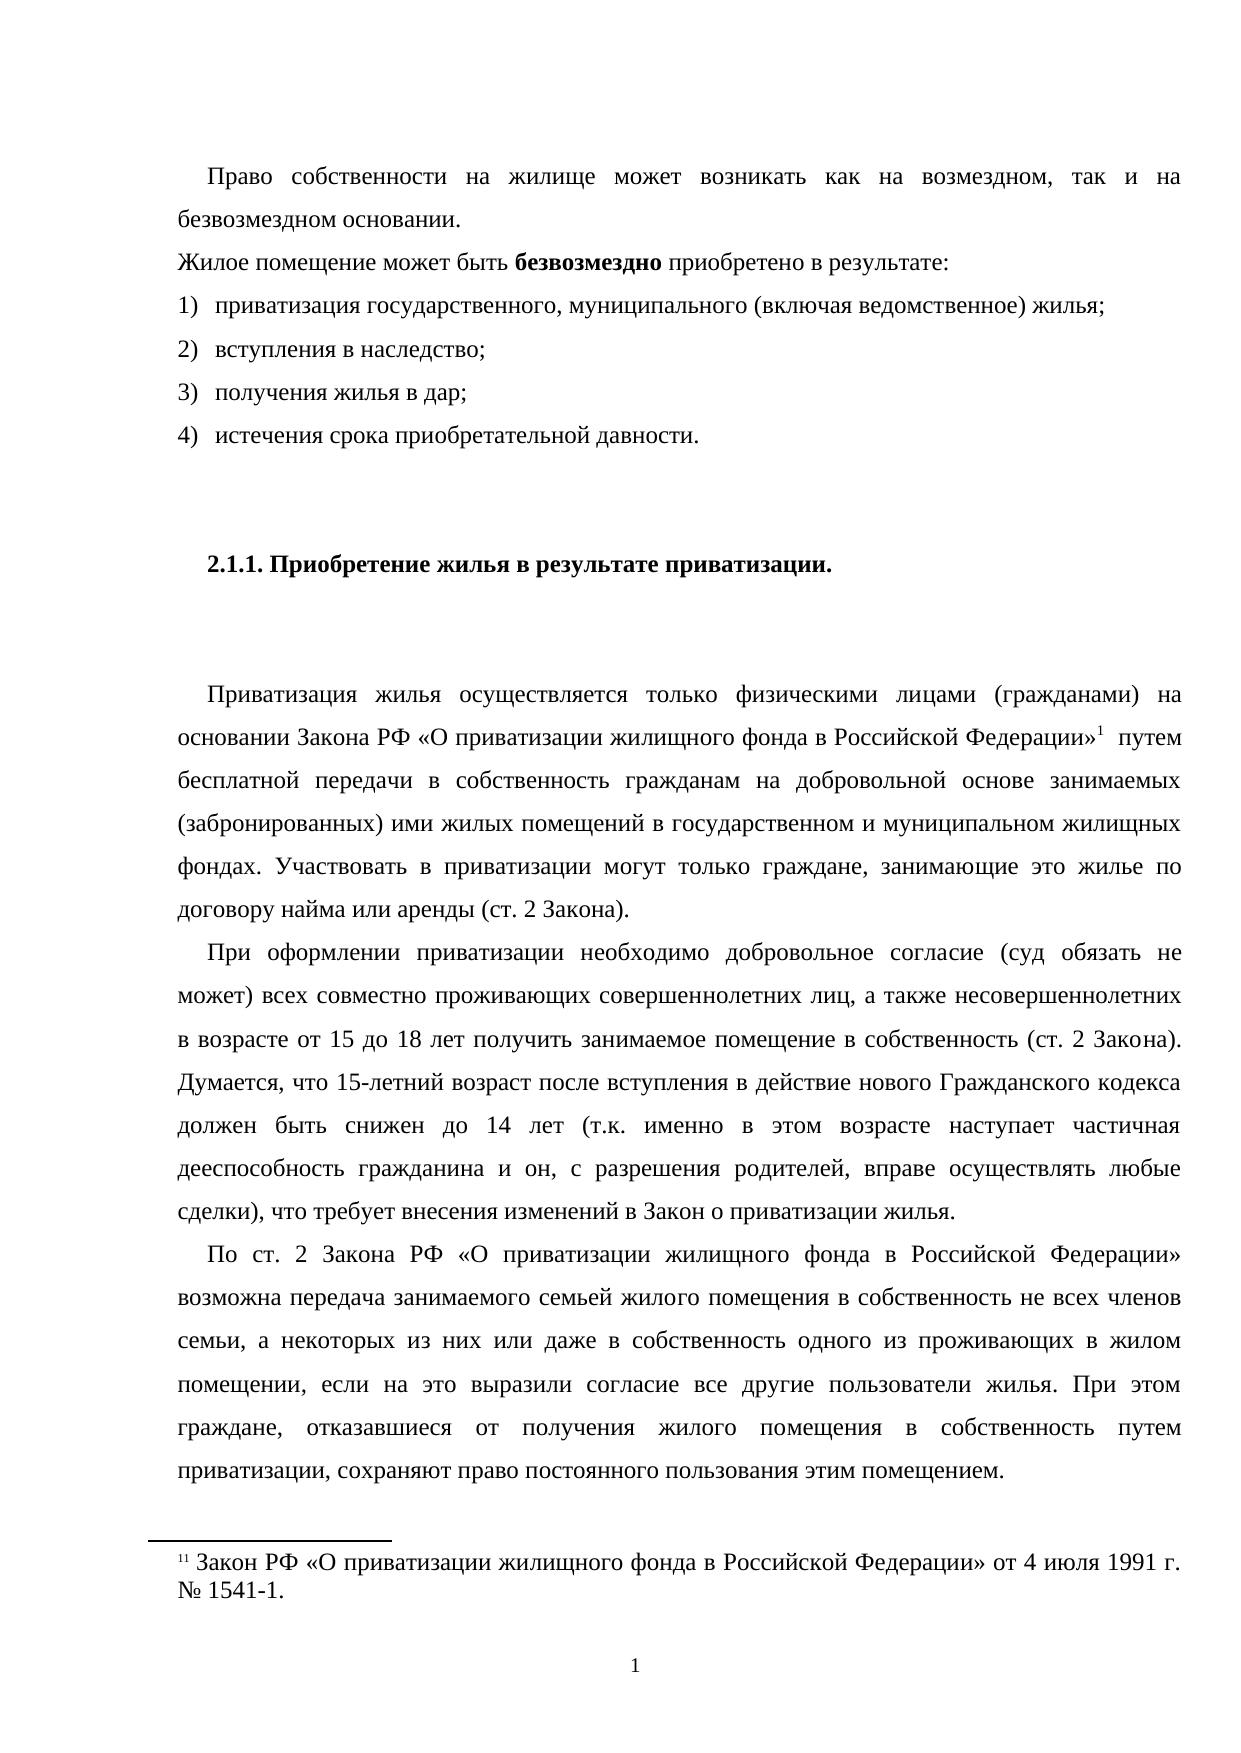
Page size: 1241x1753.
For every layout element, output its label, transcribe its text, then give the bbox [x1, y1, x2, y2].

list вступления в наследство; [177, 334, 1182, 362]
list приватизация государственного, муниципального (включая ведомственное) жилья; [177, 291, 1182, 319]
text Приватизация жилья осуществляется только физическими лицами (гражданами) на основании Закона РФ «О приватизации жилищного фонда в Российской Федерации»1 путем бесплатной передачи в собственность гражданам на добровольной основе занимаемых (забронированных) ими жилых помещений в государственном и муниципальном жилищных фондах. Участвовать в приватизации могут только граждане, занимающие это жилье по договору найма или аренды (ст. 2 Закона). [177, 679, 1182, 923]
list истечения срока приобретательной давности. [177, 420, 1182, 449]
text По ст. 2 Закона РФ «О приватизации жилищного фонда в Российской Федерации» возможна передача занимаемого семьей жилого помещения в собственность не всех членов семьи, а некоторых из них или даже в собственность одного из проживающих в жилом помещении, если на это выразили согласие все другие пользователи жилья. При этом граждане, отказавшиеся от получения жилого помещения в собственность путем приватизации, сохраняют право постоянного пользования этим помещением. [177, 1239, 1182, 1484]
text Жилое помещение может быть безвозмездно приобретено в результате: [177, 247, 1182, 276]
text Право собственности на жилище может возникать как на возмездном, так и на безвозмездном основании. [177, 161, 1182, 233]
text При оформлении приватизации необходимо добровольное согласие (суд обязать не может) всех совместно проживающих совершеннолетних лиц, а также несовершеннолетних в возрасте от 15 до 18 лет получить занимаемое помещение в собственность (ст. 2 Закона). Думается, что 15-летний возраст после вступления в действие нового Гражданского кодекса должен быть снижен до 14 лет (т.к. именно в этом возрасте наступает частичная дееспособность гражданина и он, с разрешения родителей, вправе осуществлять любые сделки), что требует внесения изменений в Закон о приватизации жилья. [177, 937, 1182, 1225]
text 2.1.1. Приобретение жилья в результате приватизации. [177, 549, 1182, 578]
list получения жилья в дар; [177, 377, 1182, 406]
